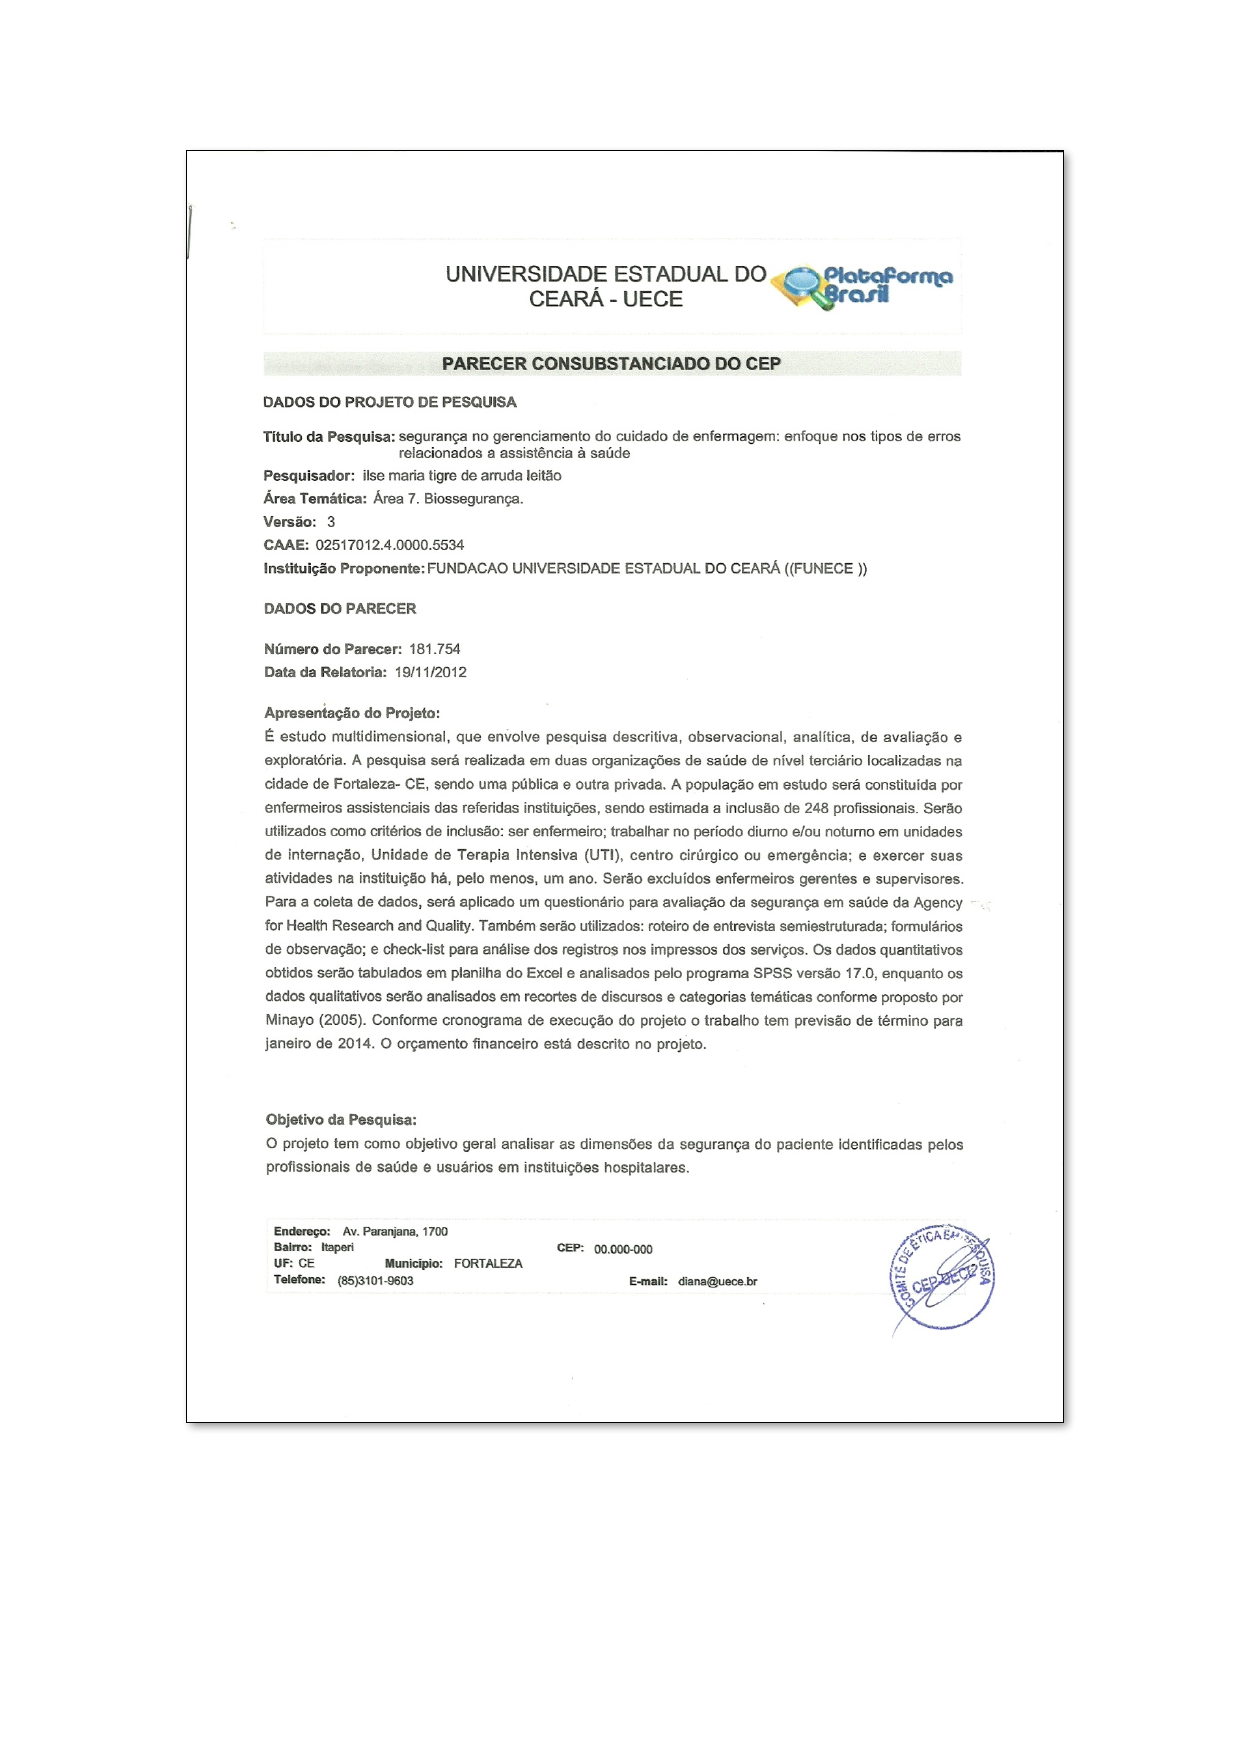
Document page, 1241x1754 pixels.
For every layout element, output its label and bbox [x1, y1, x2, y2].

picture [187, 151, 1063, 1422]
